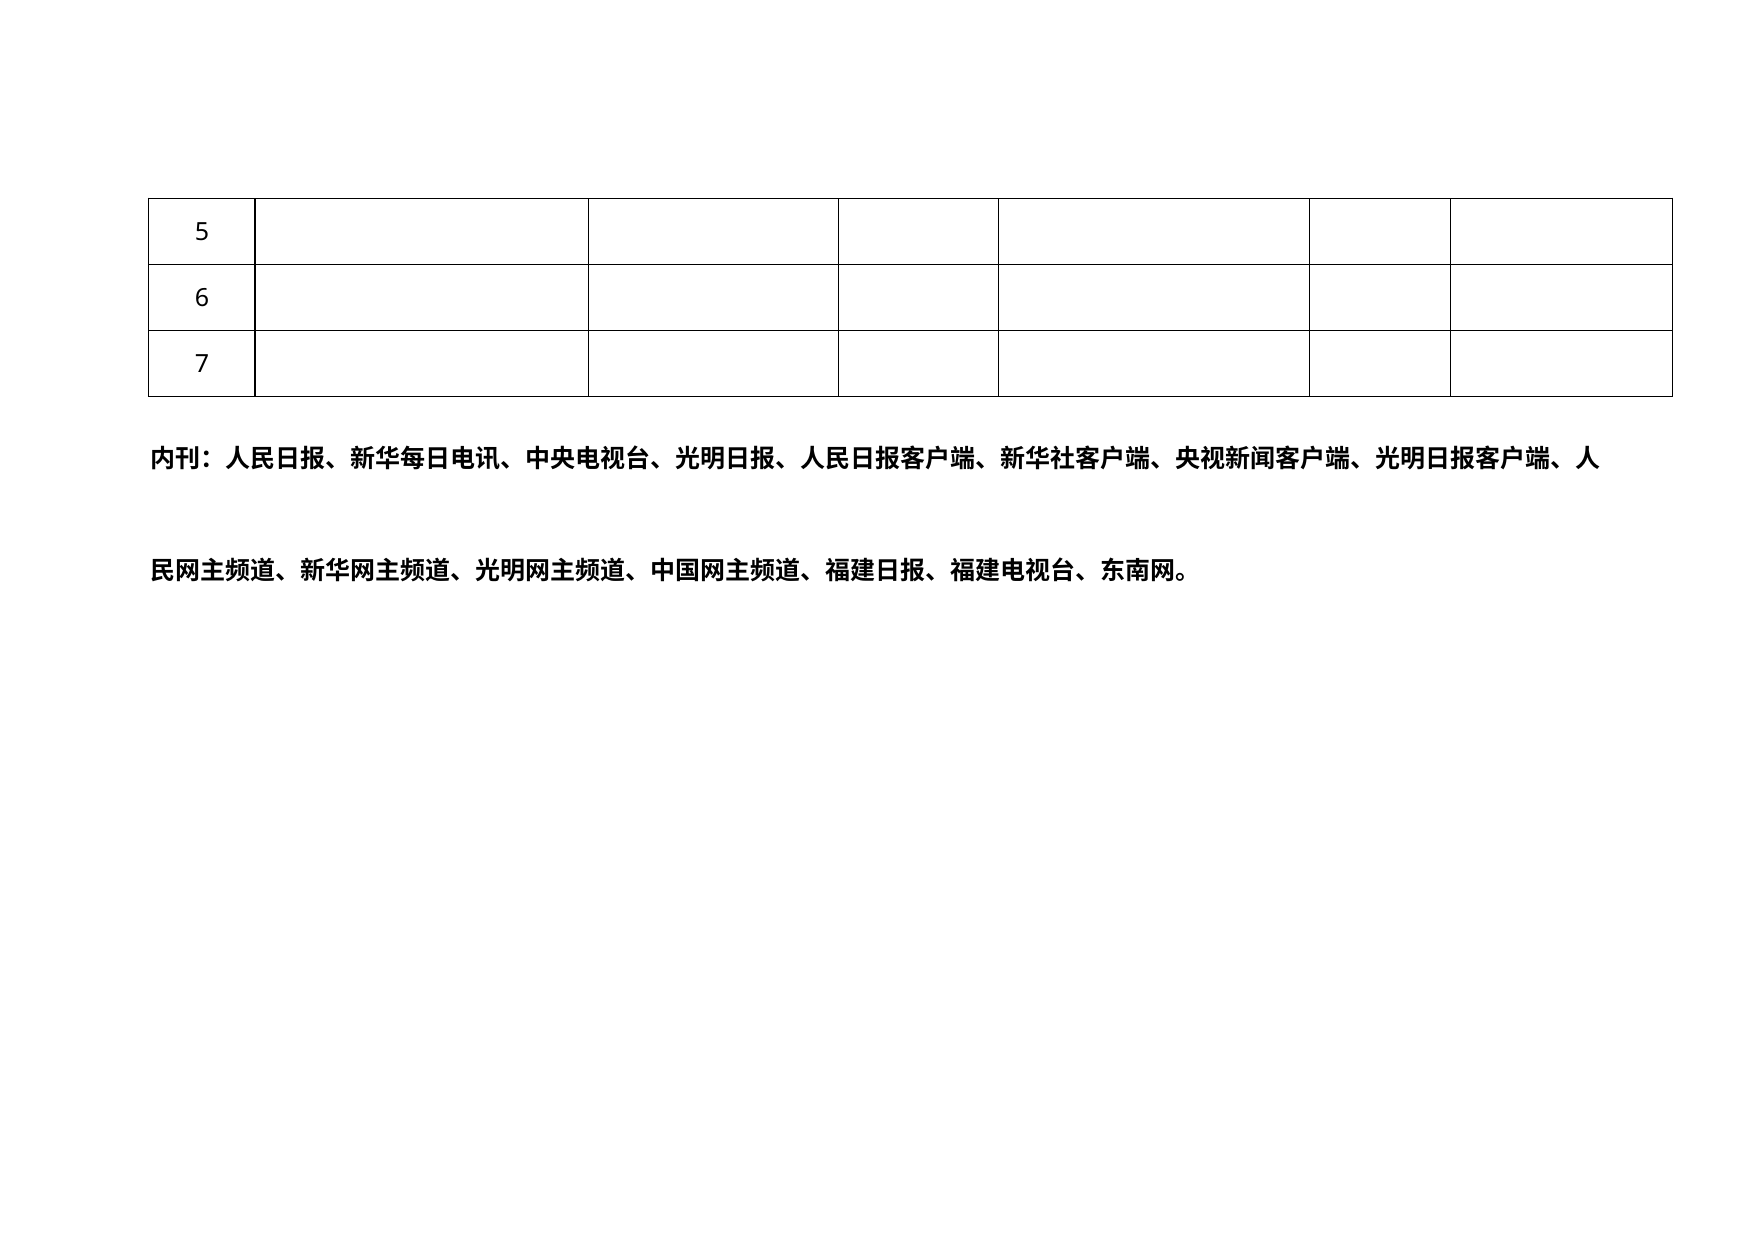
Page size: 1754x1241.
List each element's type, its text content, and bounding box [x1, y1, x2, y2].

table_cell [256, 265, 588, 330]
table_cell [256, 331, 588, 396]
table_cell [839, 199, 998, 264]
table_cell [1310, 265, 1450, 330]
table_cell 6 [149, 265, 254, 330]
table_cell [1451, 265, 1672, 330]
table_cell 7 [149, 331, 254, 396]
subtitle 内刊：人民日报、新华每日电讯、中央电视台、光明日报、人民日报客户端、新华社客户端、央视新闻客户端、光明日报客户端、人民网主频道、新华网主频道、光明网主频道、中国网主频道、福建日报、福建电视台、东南网。 [150, 424, 1604, 601]
table_cell [1451, 331, 1672, 396]
table_cell [839, 331, 998, 396]
table_cell [256, 199, 588, 264]
table_cell 5 [149, 199, 254, 264]
table_cell [1310, 331, 1450, 396]
table_cell [999, 331, 1309, 396]
table_cell [839, 265, 998, 330]
table_cell [999, 265, 1309, 330]
table_cell [999, 199, 1309, 264]
table_cell [589, 199, 838, 264]
table_cell [589, 265, 838, 330]
table_cell [589, 331, 838, 396]
table_cell [1451, 199, 1672, 264]
table_cell [1310, 199, 1450, 264]
